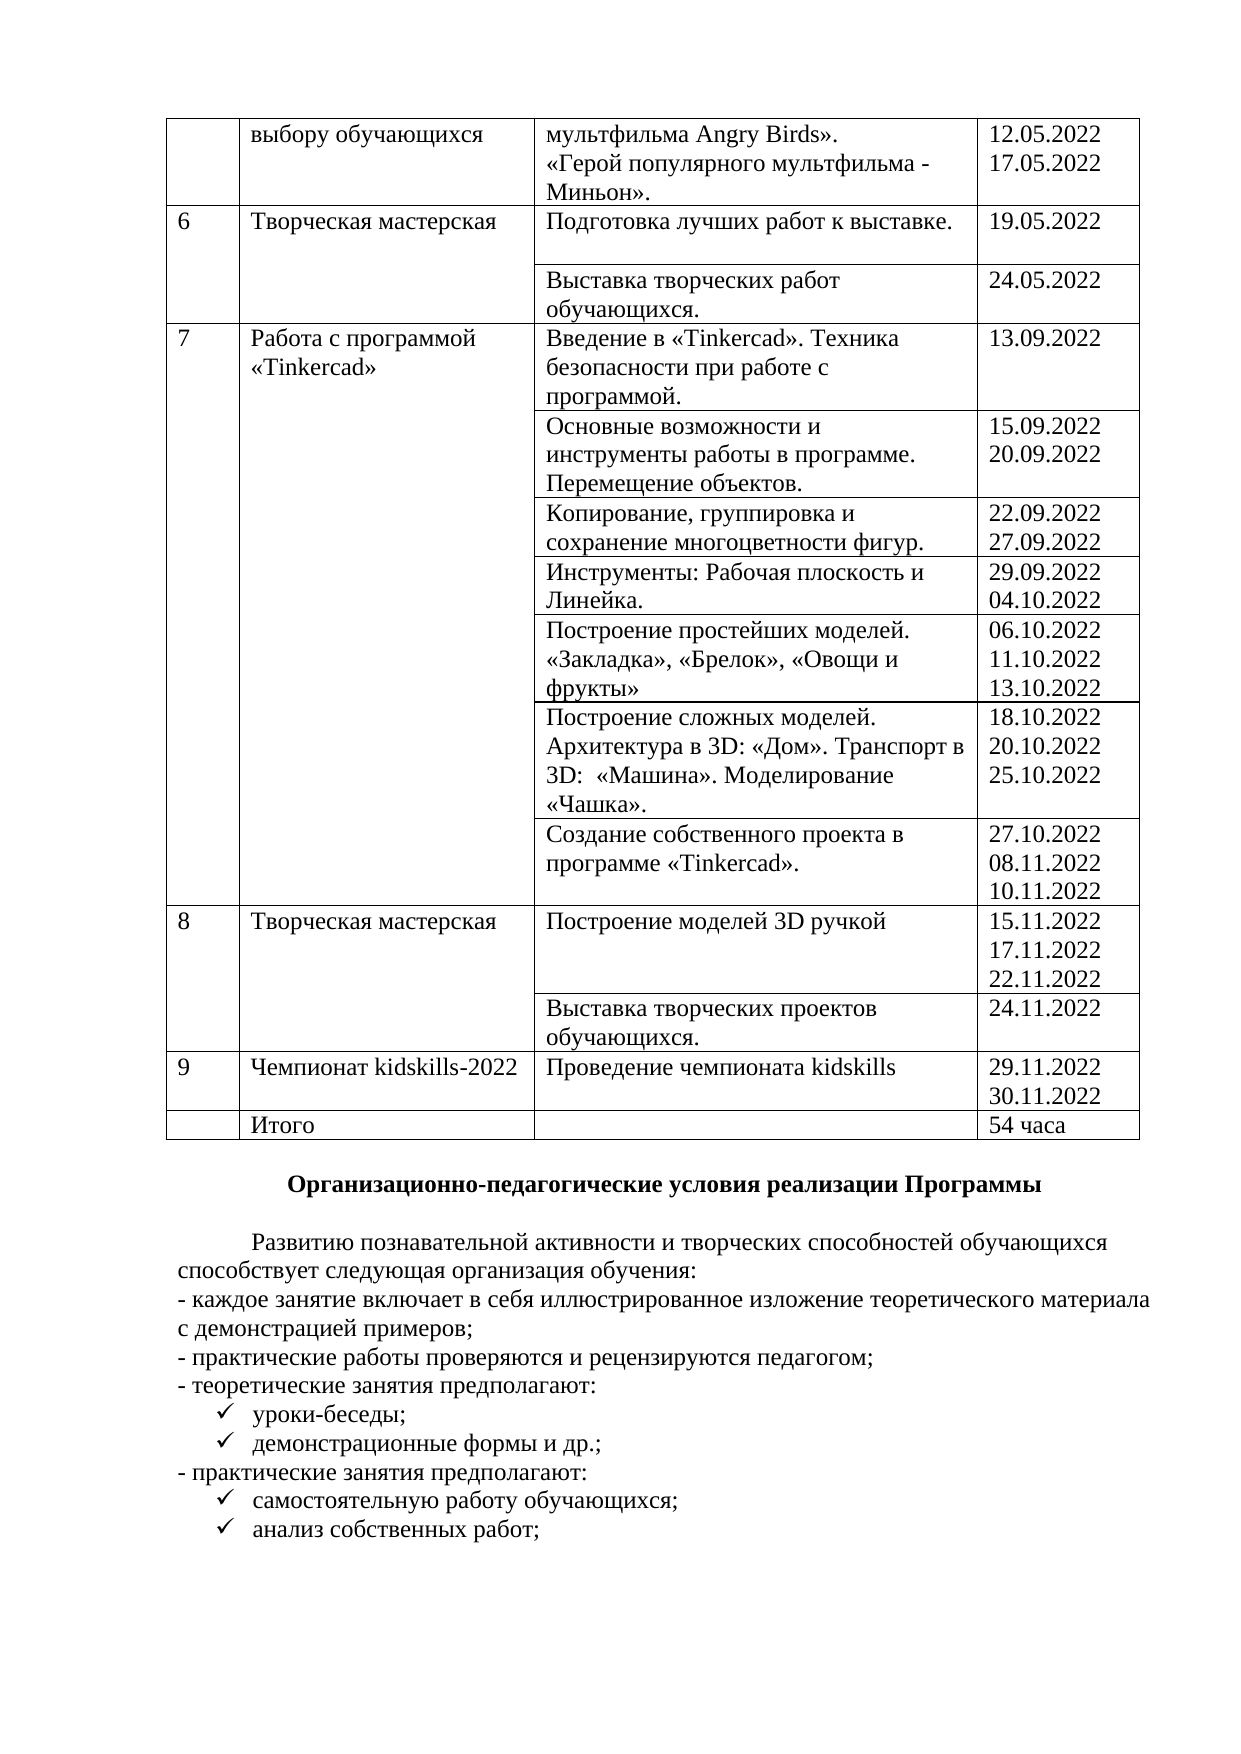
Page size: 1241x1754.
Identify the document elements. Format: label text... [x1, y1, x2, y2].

table_cell 9 [167, 1052, 239, 1109]
table_cell 15.09.2022 20.09.2022 [978, 411, 1139, 497]
table_cell Подготовка лучших работ к выставке. [535, 206, 977, 264]
table_cell 15.11.2022 17.11.2022 22.11.2022 [978, 906, 1139, 992]
table_cell 6 [167, 206, 239, 322]
text - практические занятия предполагают: [177, 1457, 1152, 1485]
table_cell 18.10.2022 20.10.2022 25.10.2022 [978, 703, 1139, 818]
table_cell Выставка творческих работ обучающихся. [535, 265, 977, 322]
table_cell Введение в «Tinkercad». Техника безопасности при работе с программой. [535, 324, 977, 410]
table_cell 24.11.2022 [978, 994, 1139, 1051]
table_cell Работа с программой «Tinkercad» [240, 324, 534, 905]
table_cell 27.10.2022 08.11.2022 10.11.2022 [978, 819, 1139, 905]
text - каждое занятие включает в себя иллюстрированное изложение теоретического материала с демонстрацией примеров; [177, 1284, 1152, 1342]
table_cell 29.09.2022 04.10.2022 [978, 557, 1139, 614]
table_cell [535, 1111, 977, 1139]
table_cell 13.09.2022 [978, 324, 1139, 410]
table_cell Проведение чемпионата kidskills [535, 1052, 977, 1109]
list уроки-беседы; [215, 1399, 1152, 1428]
table_cell Построение сложных моделей. Архитектура в 3D: «Дом». Транспорт в 3D: «Машина». Моделирование «Чашка». [535, 703, 977, 818]
table_cell Итого [240, 1111, 534, 1139]
list демонстрационные формы и др.; [215, 1428, 1152, 1457]
table_cell Построение простейших моделей. «Закладка», «Брелок», «Овощи и фрукты» [535, 615, 977, 701]
table_cell Создание собственного проекта в программе «Tinkercad». [535, 819, 977, 905]
table_cell Инструменты: Рабочая плоскость и Линейка. [535, 557, 977, 614]
table_cell Творческая мастерская [240, 206, 534, 322]
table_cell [535, 119, 977, 205]
text - практические работы проверяются и рецензируются педагогом; [177, 1342, 1152, 1370]
table_cell Построение моделей 3D ручкой [535, 906, 977, 992]
table_cell 22.09.2022 27.09.2022 [978, 498, 1139, 556]
table_cell 7 [167, 324, 239, 905]
table_cell Творческая мастерская [240, 906, 534, 1051]
table_cell Основные возможности и инструменты работы в программе. Перемещение объектов. [535, 411, 977, 497]
text Организационно-педагогические условия реализации Программы [177, 1169, 1152, 1198]
text Развитию познавательной активности и творческих способностей обучающихся способствует следующая организация обучения: [177, 1227, 1152, 1284]
list самостоятельную работу обучающихся; [215, 1485, 1152, 1514]
list анализ собственных работ; [215, 1514, 1152, 1543]
table_cell 5 [167, 119, 239, 205]
table_cell 8 [167, 906, 239, 1051]
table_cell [240, 119, 534, 205]
table_cell Копирование, группировка и сохранение многоцветности фигур. [535, 498, 977, 556]
table_cell Чемпионат kidskills-2022 [240, 1052, 534, 1109]
table_cell [167, 1111, 239, 1139]
text - теоретические занятия предполагают: [177, 1370, 1152, 1399]
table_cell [978, 119, 1139, 205]
table_cell 29.11.2022 30.11.2022 [978, 1052, 1139, 1109]
table_cell 24.05.2022 [978, 265, 1139, 322]
table_cell 54 часа [978, 1111, 1139, 1139]
table_cell Выставка творческих проектов обучающихся. [535, 994, 977, 1051]
table_cell 19.05.2022 [978, 206, 1139, 264]
table_cell 06.10.2022 11.10.2022 13.10.2022 [978, 615, 1139, 701]
